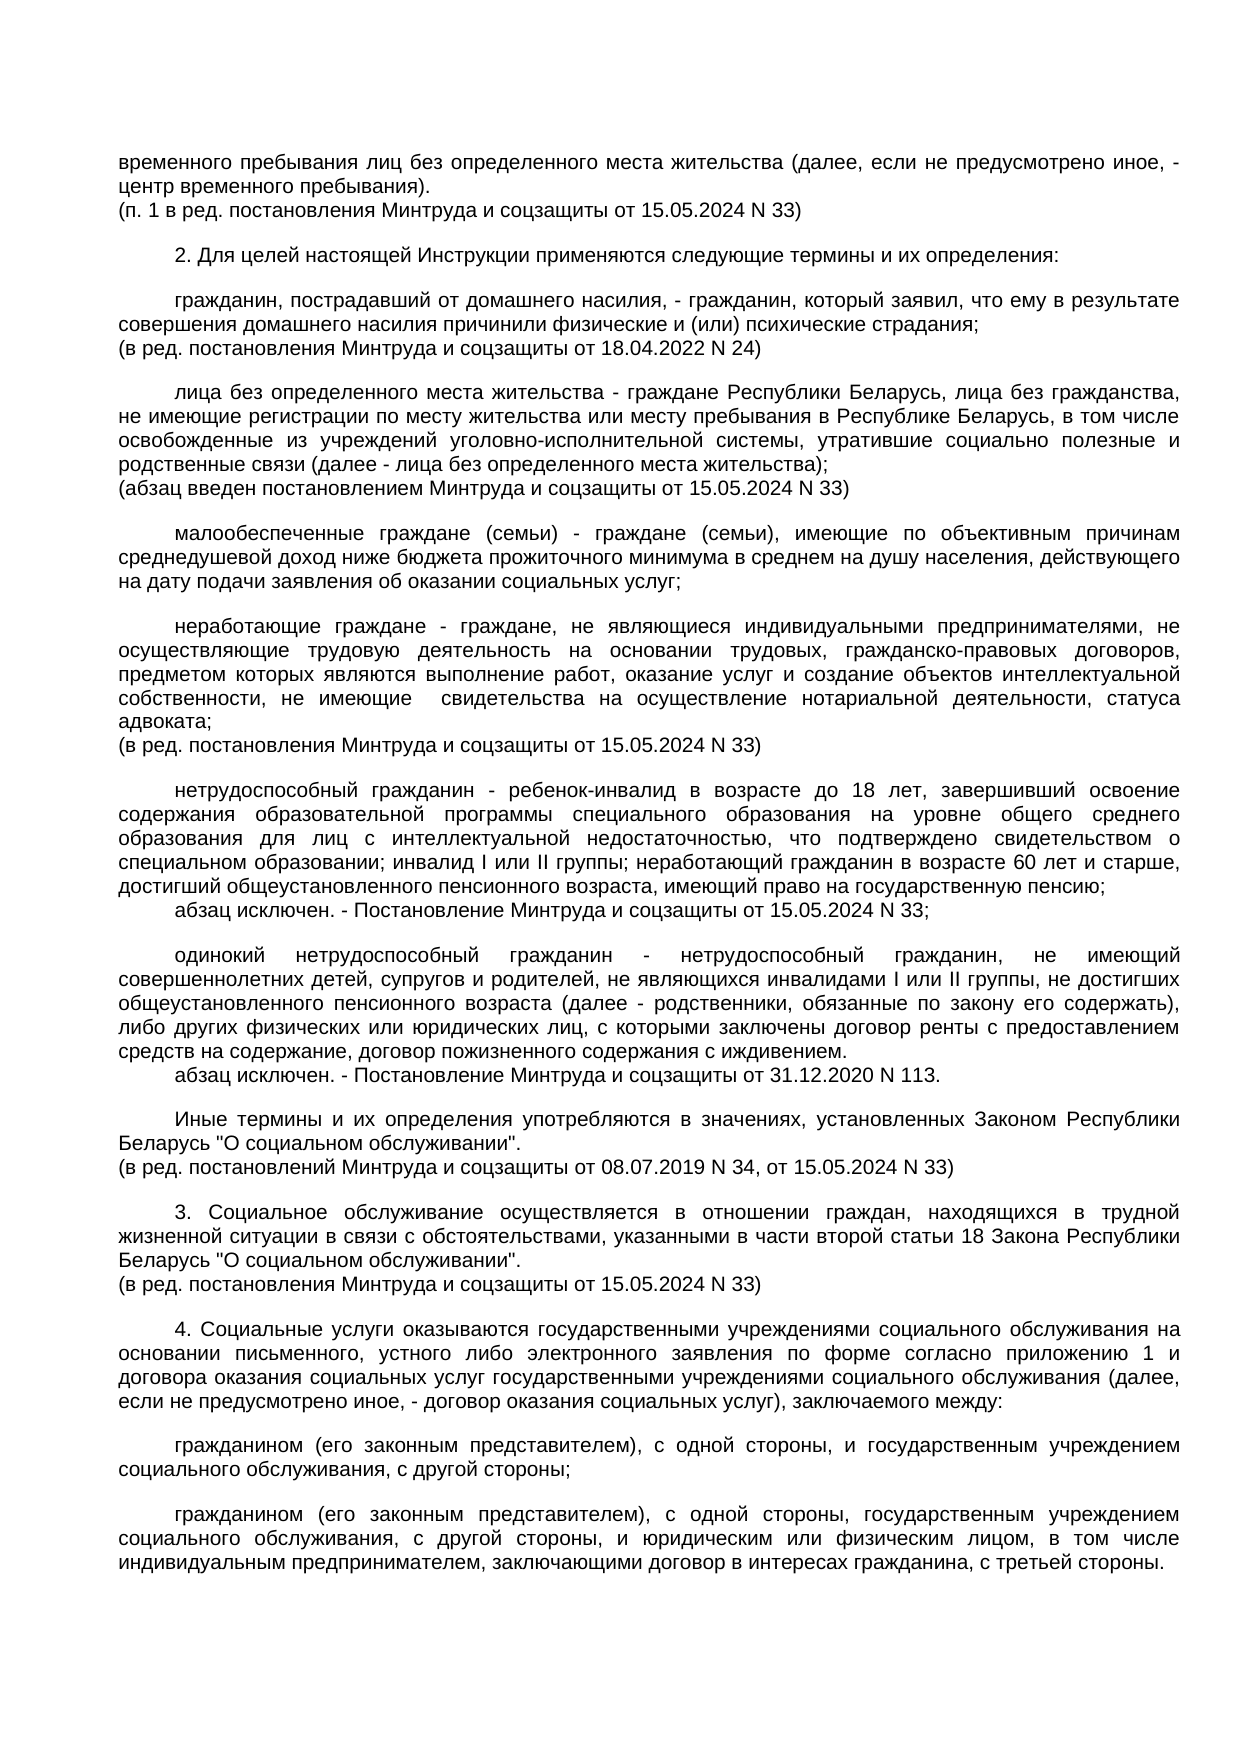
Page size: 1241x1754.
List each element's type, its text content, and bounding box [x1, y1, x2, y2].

text (п. 1 в ред. постановления Минтруда и соцзащиты от 15.05.2024 N 33) [118, 198, 1181, 222]
text 3. Социальное обслуживание осуществляется в отношении граждан, находящихся в трудной жизненной ситуации в связи с обстоятельствами, указанными в части второй статьи 18 Закона Республики Беларусь "О социальном обслуживании". [118, 1200, 1181, 1272]
text абзац исключен. - Постановление Минтруда и соцзащиты от 15.05.2024 N 33; [118, 898, 1181, 922]
text нетрудоспособный гражданин - ребенок-инвалид в возрасте до 18 лет, завершивший освоение содержания образовательной программы специального образования на уровне общего среднего образования для лиц с интеллектуальной недостаточностью, что подтверждено свидетельством о специальном образовании; инвалид I или II группы; неработающий гражданин в возрасте 60 лет и старше, достигший общеустановленного пенсионного возраста, имеющий право на государственную пенсию; [118, 778, 1181, 898]
text (в ред. постановлений Минтруда и соцзащиты от 08.07.2019 N 34, от 15.05.2024 N 33) [118, 1155, 1181, 1179]
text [118, 150, 1181, 198]
text малообеспеченные граждане (семьи) - граждане (семьи), имеющие по объективным причинам среднедушевой доход ниже бюджета прожиточного минимума в среднем на душу населения, действующего на дату подачи заявления об оказании социальных услуг; [118, 521, 1181, 593]
text неработающие граждане - граждане, не являющиеся индивидуальными предпринимателями, не осуществляющие трудовую деятельность на основании трудовых, гражданско-правовых договоров, предметом которых являются выполнение работ, оказание услуг и создание объектов интеллектуальной собственности, не имеющие свидетельства на осуществление нотариальной деятельности, статуса адвоката; [118, 613, 1181, 733]
text 2. Для целей настоящей Инструкции применяются следующие термины и их определения: [118, 243, 1181, 267]
text гражданином (его законным представителем), с одной стороны, и государственным учреждением социального обслуживания, с другой стороны; [118, 1433, 1181, 1481]
text гражданин, пострадавший от домашнего насилия, - гражданин, который заявил, что ему в результате совершения домашнего насилия причинили физические и (или) психические страдания; [118, 287, 1181, 335]
text гражданином (его законным представителем), с одной стороны, государственным учреждением социального обслуживания, с другой стороны, и юридическим или физическим лицом, в том числе индивидуальным предпринимателем, заключающими договор в интересах гражданина, с третьей стороны. [118, 1502, 1181, 1574]
text (абзац введен постановлением Минтруда и соцзащиты от 15.05.2024 N 33) [118, 476, 1181, 500]
text (в ред. постановления Минтруда и соцзащиты от 15.05.2024 N 33) [118, 1272, 1181, 1296]
text лица без определенного места жительства - граждане Республики Беларусь, лица без гражданства, не имеющие регистрации по месту жительства или месту пребывания в Республике Беларусь, в том числе освобожденные из учреждений уголовно-исполнительной системы, утратившие социально полезные и родственные связи (далее - лица без определенного места жительства); [118, 380, 1181, 476]
text абзац исключен. - Постановление Минтруда и соцзащиты от 31.12.2020 N 113. [118, 1062, 1181, 1086]
text 4. Социальные услуги оказываются государственными учреждениями социального обслуживания на основании письменного, устного либо электронного заявления по форме согласно приложению 1 и договора оказания социальных услуг государственными учреждениями социального обслуживания (далее, если не предусмотрено иное, - договор оказания социальных услуг), заключаемого между: [118, 1317, 1181, 1412]
text (в ред. постановления Минтруда и соцзащиты от 18.04.2022 N 24) [118, 335, 1181, 359]
text (в ред. постановления Минтруда и соцзащиты от 15.05.2024 N 33) [118, 733, 1181, 757]
text Иные термины и их определения употребляются в значениях, установленных Законом Республики Беларусь "О социальном обслуживании". [118, 1107, 1181, 1155]
text одинокий нетрудоспособный гражданин - нетрудоспособный гражданин, не имеющий совершеннолетних детей, супругов и родителей, не являющихся инвалидами I или II группы, не достигших общеустановленного пенсионного возраста (далее - родственники, обязанные по закону его содержать), либо других физических или юридических лиц, с которыми заключены договор ренты с предоставлением средств на содержание, договор пожизненного содержания с иждивением. [118, 943, 1181, 1062]
